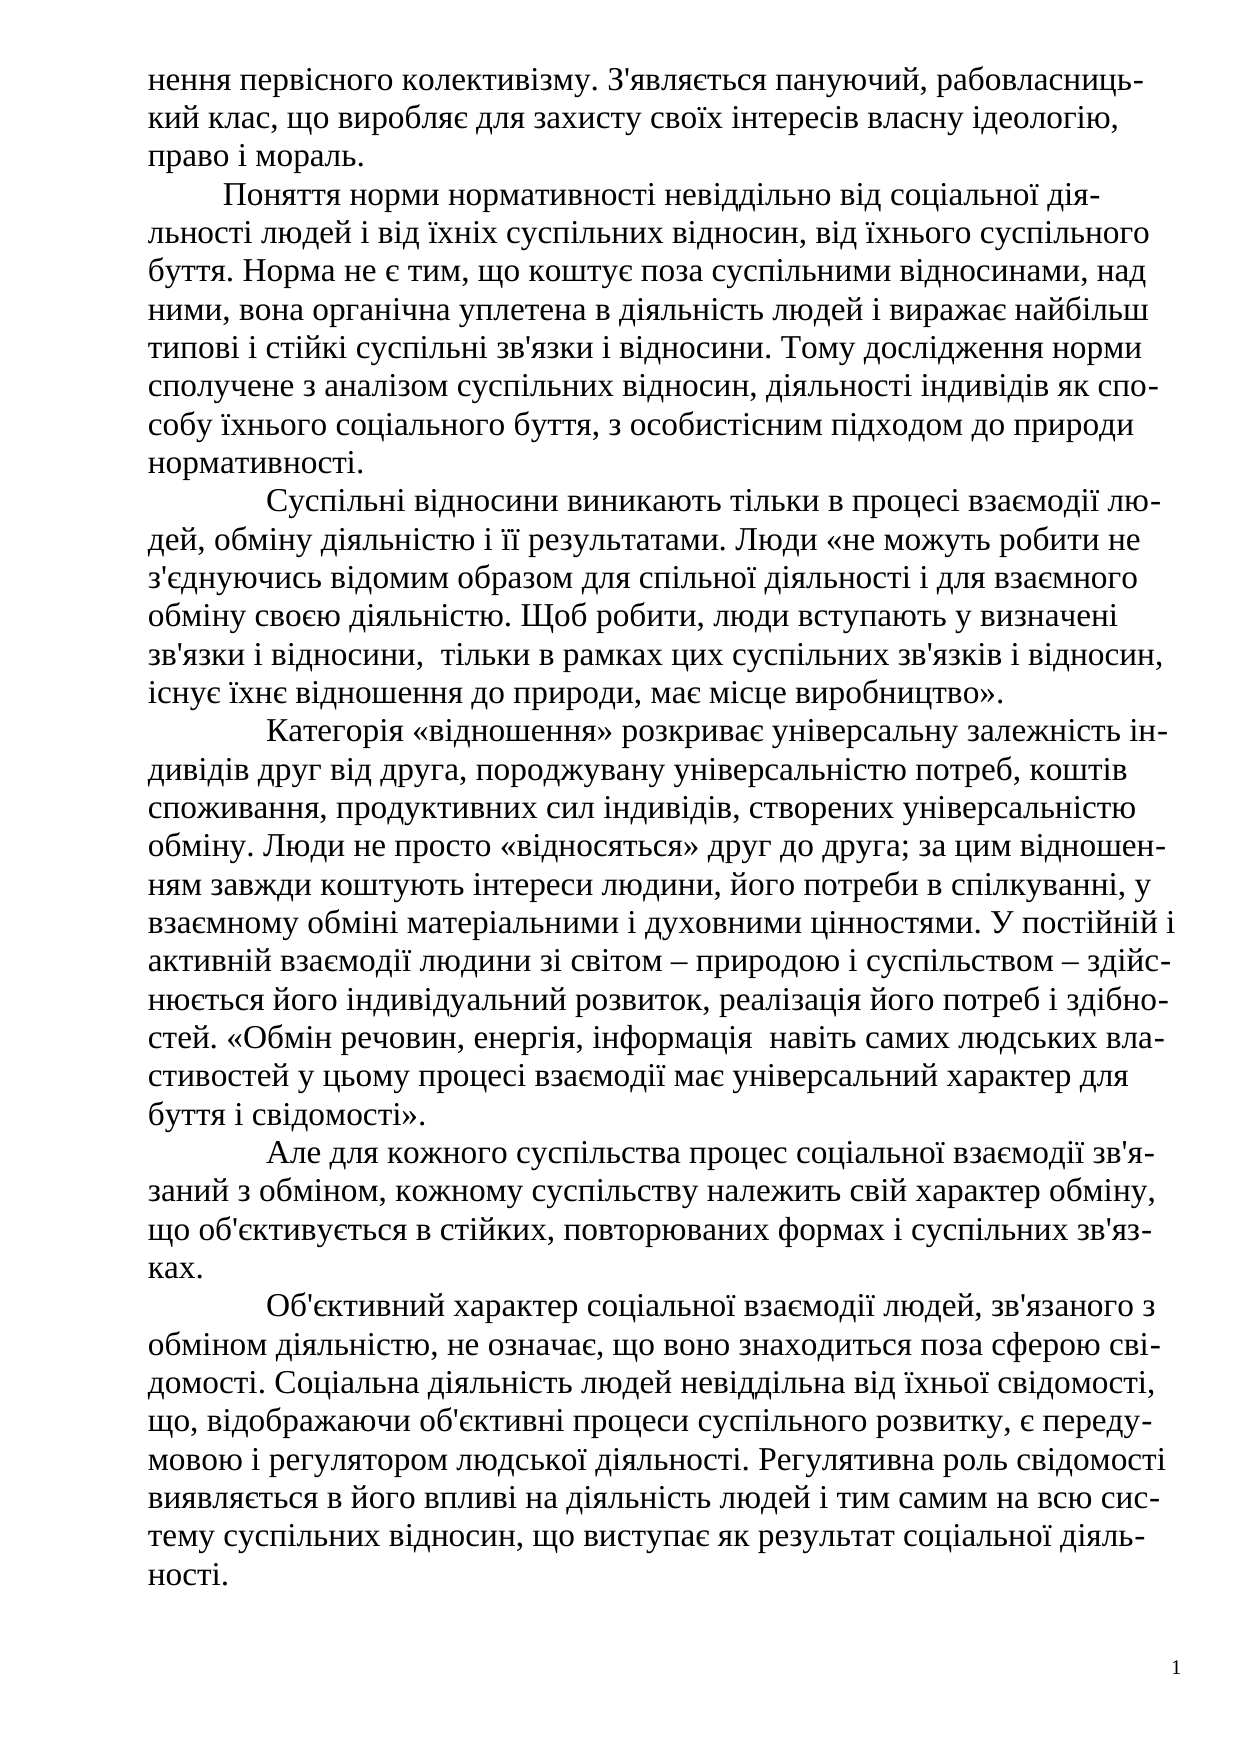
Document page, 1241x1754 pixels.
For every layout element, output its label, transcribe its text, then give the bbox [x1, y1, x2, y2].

text Категорія «відношення» розкриває універсальну залежність індивідів друг від друга, породжувану універсальністю потреб, коштів споживання, продуктивних сил індивідів, створених універсальністю обміну. Люди не просто «відносяться» друг до друга; за цим відношенням завжди коштують інтереси людини, його потреби в спілкуванні, у взаємному обміні матеріальними і духовними цінностями. У постійній і активній взаємодії людини зі світом – природою і суспільством – здійснюється його індивідуальний розвиток, реалізація його потреб і здібностей. «Обмін речовин, енергія, інформація навіть самих людських властивостей у цьому процесі взаємодії має універсальний характер для буття і свідомості». [148, 711, 1181, 1132]
text Об'єктивний характер соціальної взаємодії людей, зв'язаного з обміном діяльністю, не означає, що воно знаходиться поза сферою свідомості. Соціальна діяльність людей невіддільна від їхньої свідомості, що, відображаючи об'єктивні процеси суспільного розвитку, є передумовою і регулятором людської діяльності. Регулятивна роль свідомості виявляється в його впливі на діяльність людей і тим самим на всю систему суспільних відносин, що виступає як результат соціальної діяльності. [148, 1286, 1181, 1592]
text Але для кожного суспільства процес соціальної взаємодії зв'язаний з обміном, кожному суспільству належить свій характер обміну, що об'єктивується в стійких, повторюваних формах і суспільних зв'язках. [148, 1132, 1181, 1286]
text Поняття норми нормативності невіддільно від соціальної діяльності людей і від їхніх суспільних відносин, від їхнього суспільного буття. Норма не є тим, що коштує поза суспільними відносинами, над ними, вона органічна уплетена в діяльність людей і виражає найбільш типові і стійкі суспільні зв'язки і відносини. Тому дослідження норми сполучене з аналізом суспільних відносин, діяльності індивідів як способу їхнього соціального буття, з особистісним підходом до природи нормативності. [148, 174, 1181, 481]
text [148, 59, 1181, 174]
text Суспільні відносини виникають тільки в процесі взаємодії людей, обміну діяльністю і її результатами. Люди «не можуть робити не з'єднуючись відомим образом для спільної діяльності і для взаємного обміну своєю діяльністю. Щоб робити, люди вступають у визначені зв'язки і відносини, тільки в рамках цих суспільних зв'язків і відносин, існує їхнє відношення до природи, має місце виробництво». [148, 481, 1181, 711]
